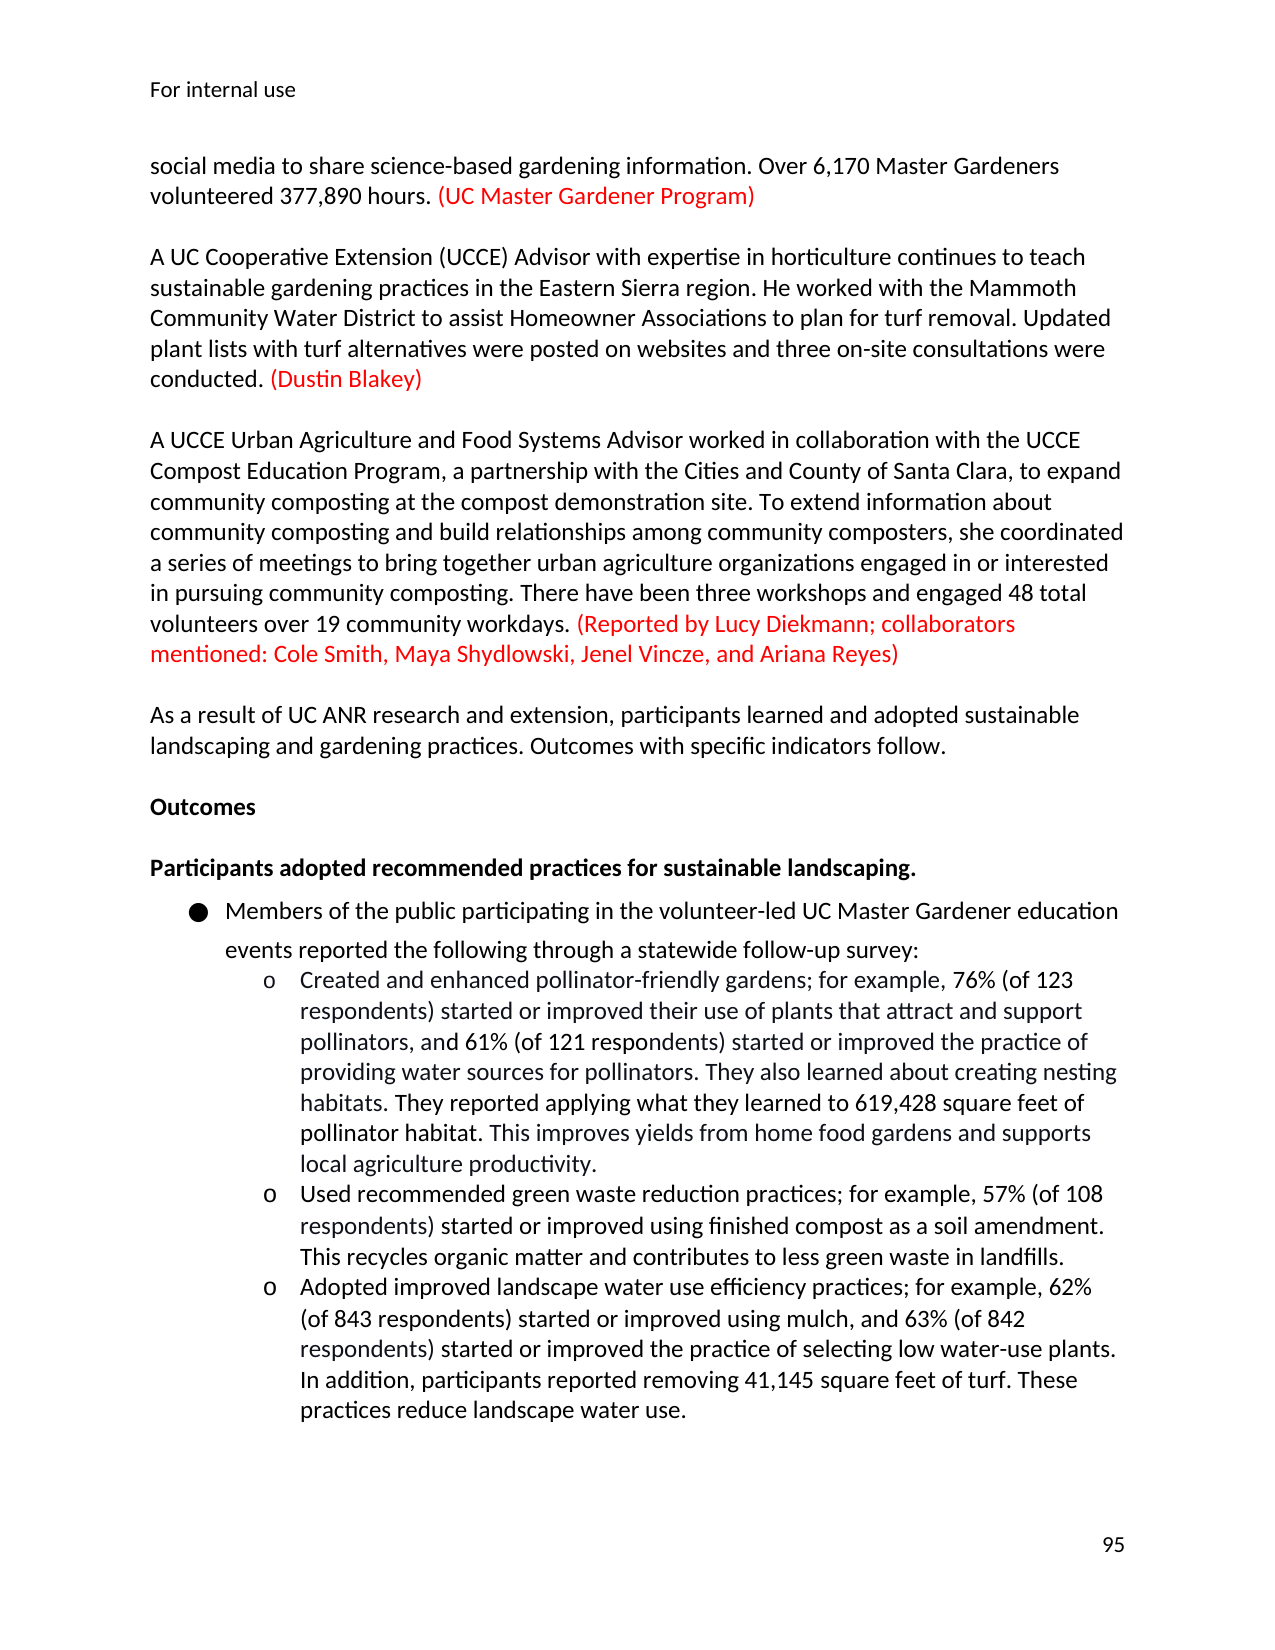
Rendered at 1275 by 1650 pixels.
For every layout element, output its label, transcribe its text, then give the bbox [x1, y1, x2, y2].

text As a result of UC ANR research and extension, participants learned and adopted sustainable landscaping and gardening practices. Outcomes with specific indicators follow. [150, 699, 1125, 760]
text A UC Cooperative Extension (UCCE) Advisor with expertise in horticulture continues to teach sustainable gardening practices in the Eastern Sierra region. He worked with the Mammoth Community Water District to assist Homeowner Associations to plan for turf removal. Updated plant lists with turf alternatives were posted on websites and three on-site consultations were conducted. (Dustin Blakey) [150, 242, 1125, 394]
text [150, 150, 1125, 211]
list Used recommended green waste reduction practices; for example, 57% (of 108 respondents) started or improved using finished compost as a soil amendment. This recycles organic matter and contributes to less green waste in landfills. [262, 1178, 1125, 1271]
list Created and enhanced pollinator-friendly gardens; for example, 76% (of 123 respondents) started or improved their use of plants that attract and support pollinators, and 61% (of 121 respondents) started or improved the practice of providing water sources for pollinators. They also learned about creating nesting habitats. They reported applying what they learned to 619,428 square feet of pollinator habitat. This improves yields from home food gardens and supports local agriculture productivity. [262, 964, 1125, 1178]
list Adopted improved landscape water use efficiency practices; for example, 62% (of 843 respondents) started or improved using mulch, and 63% (of 842 respondents) started or improved the practice of selecting low water-use plants. In addition, participants reported removing 41,145 square feet of turf. These practices reduce landscape water use. [262, 1271, 1125, 1425]
list Members of the public participating in the volunteer-led UC Master Gardener education events reported the following through a statewide follow-up survey: [187, 882, 1125, 964]
text Outcomes [150, 791, 1125, 821]
text Participants adopted recommended practices for sustainable landscaping. [150, 852, 1125, 882]
text A UCCE Urban Agriculture and Food Systems Advisor worked in collaboration with the UCCE Compost Education Program, a partnership with the Cities and County of Santa Clara, to expand community composting at the compost demonstration site. To extend information about community composting and build relationships among community composters, she coordinated a series of meetings to bring together urban agriculture organizations engaged in or interested in pursuing community composting. There have been three workshops and engaged 48 total volunteers over 19 community workdays. (Reported by Lucy Diekmann; collaborators mentioned: Cole Smith, Maya Shydlowski, Jenel Vincze, and Ariana Reyes) [150, 425, 1125, 669]
